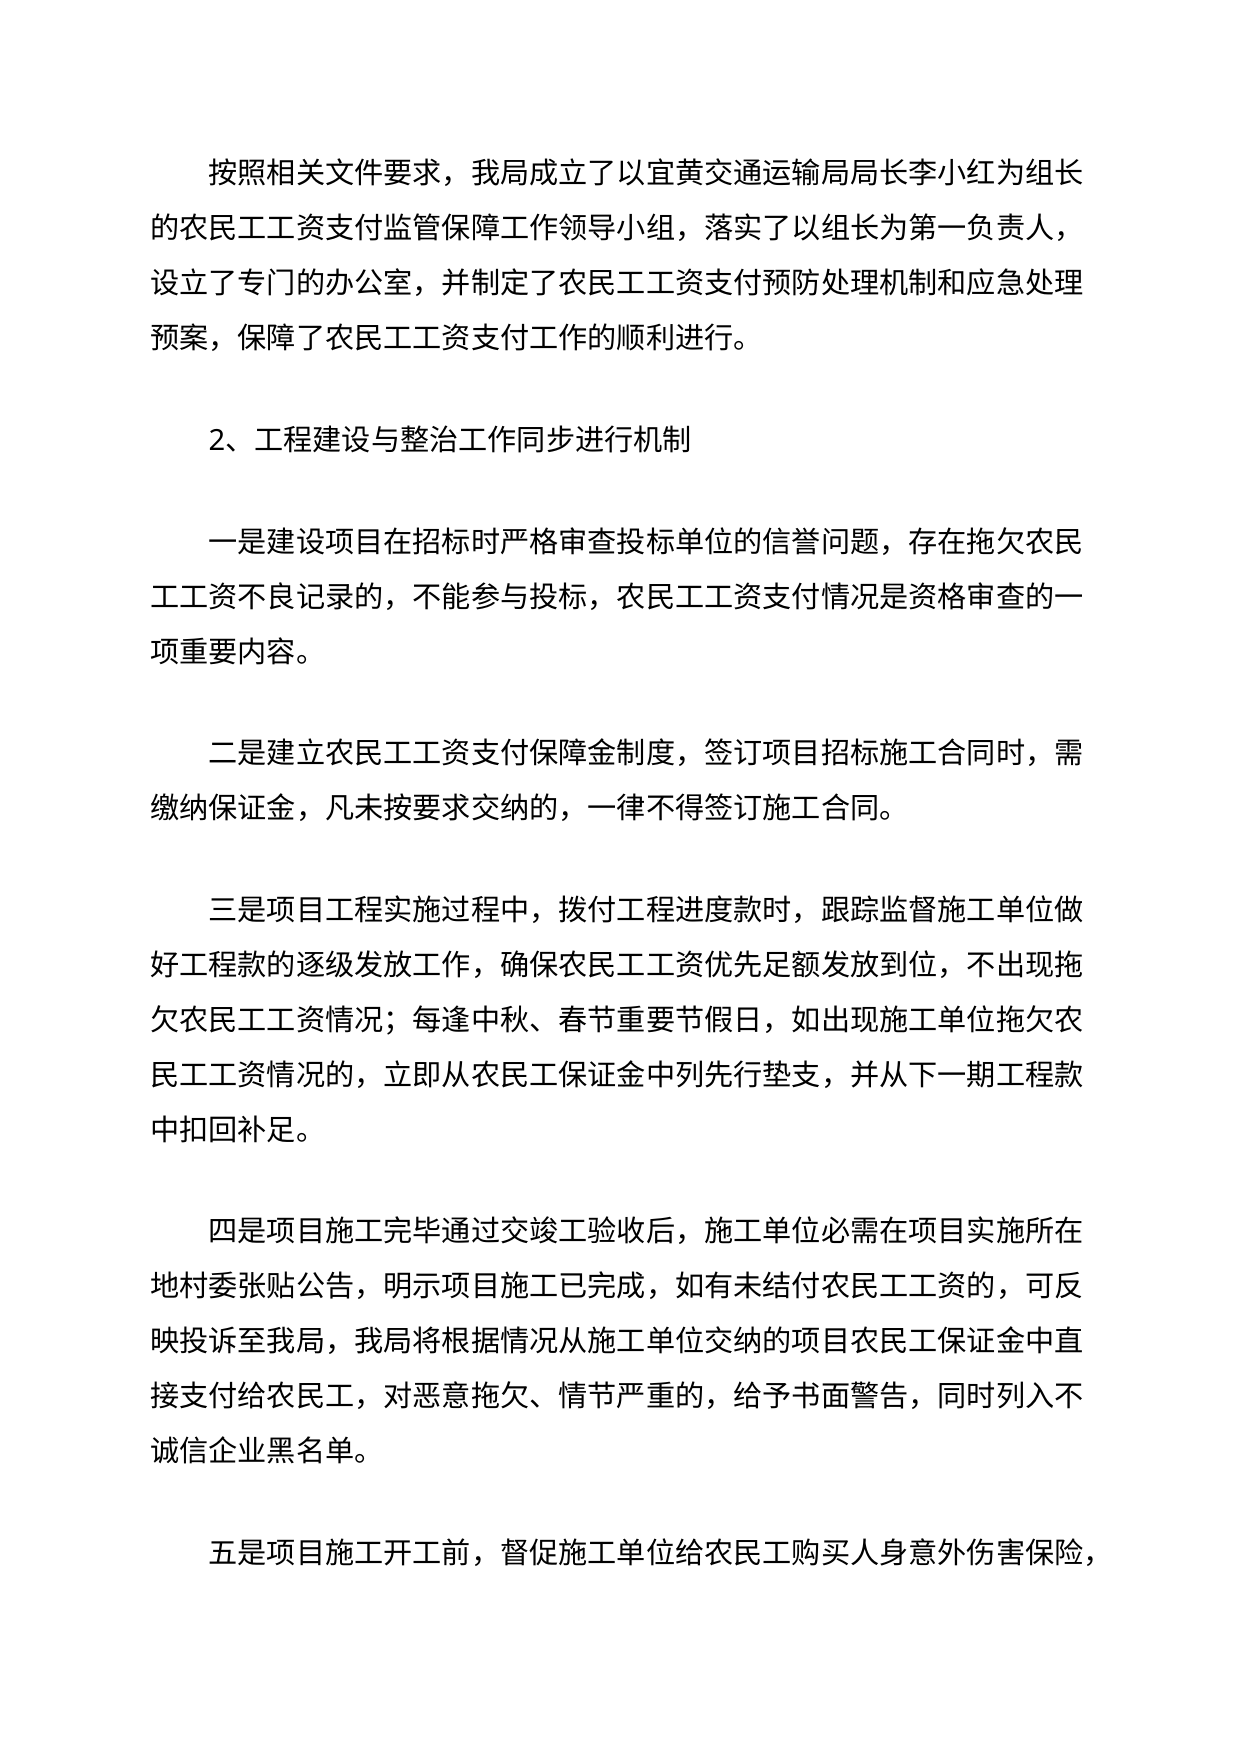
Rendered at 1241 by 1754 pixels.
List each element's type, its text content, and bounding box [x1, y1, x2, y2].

text 三是项目工程实施过程中，拨付工程进度款时，跟踪监督施工单位做好工程款的逐级发放工作，确保农民工工资优先足额发放到位，不出现拖欠农民工工资情况；每逢中秋、春节重要节假日，如出现施工单位拖欠农民工工资情况的，立即从农民工保证金中列先行垫支，并从下一期工程款中扣回补足。 [150, 887, 1090, 1148]
text 二是建立农民工工资支付保障金制度，签订项目招标施工合同时，需缴纳保证金，凡未按要求交纳的，一律不得签订施工合同。 [150, 730, 1090, 827]
text 按照相关文件要求，我局成立了以宜黄交通运输局局长李小红为组长的农民工工资支付监管保障工作领导小组，落实了以组长为第一负责人，设立了专门的办公室，并制定了农民工工资支付预防处理机制和应急处理预案，保障了农民工工资支付工作的顺利进行。 [150, 150, 1090, 357]
text 一是建设项目在招标时严格审查投标单位的信誉问题，存在拖欠农民工工资不良记录的，不能参与投标，农民工工资支付情况是资格审查的一项重要内容。 [150, 518, 1090, 671]
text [150, 1529, 1090, 1572]
text 四是项目施工完毕通过交竣工验收后，施工单位必需在项目实施所在地村委张贴公告，明示项目施工已完成，如有未结付农民工工资的，可反映投诉至我局，我局将根据情况从施工单位交纳的项目农民工保证金中直接支付给农民工，对恶意拖欠、情节严重的，给予书面警告，同时列入不诚信企业黑名单。 [150, 1208, 1090, 1470]
text 2、工程建设与整治工作同步进行机制 [150, 416, 1090, 459]
